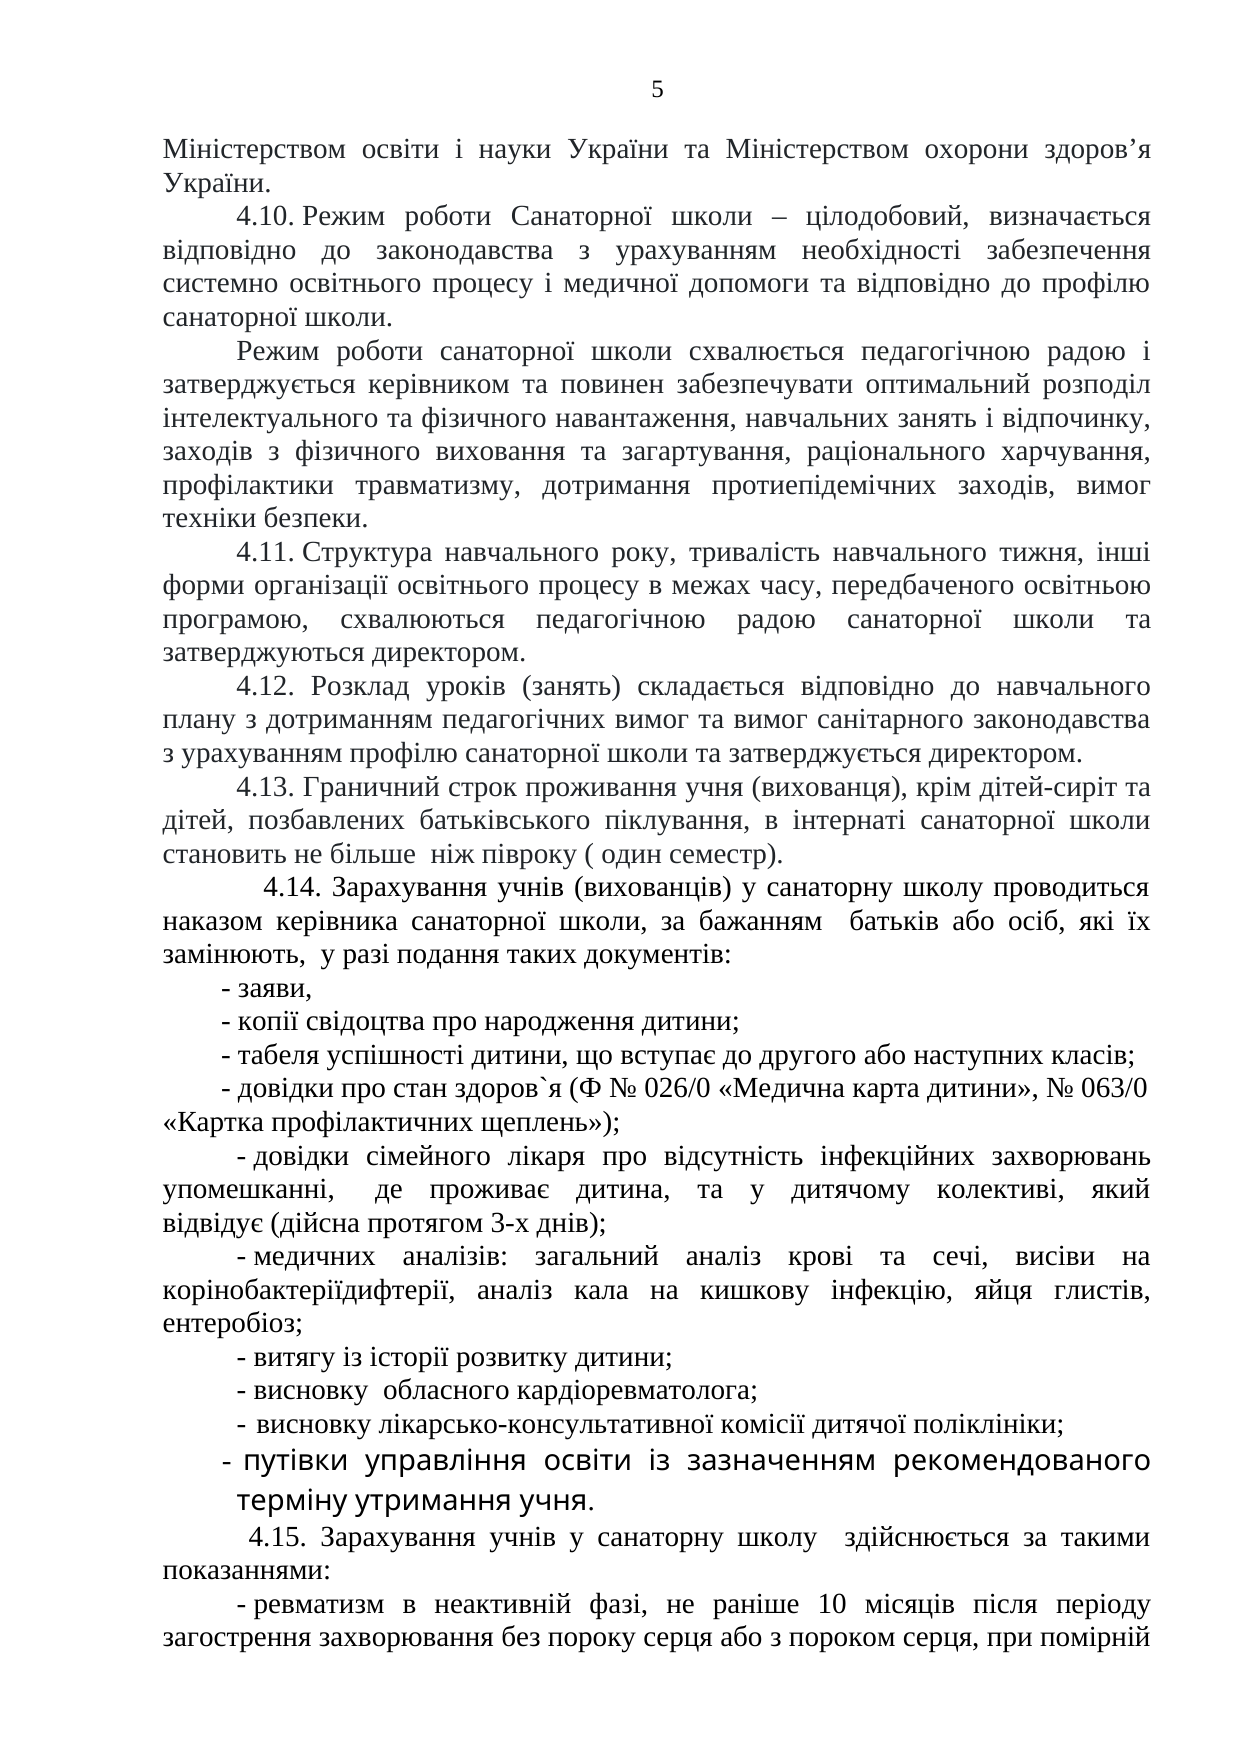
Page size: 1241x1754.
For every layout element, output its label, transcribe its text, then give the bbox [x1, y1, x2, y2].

text 4.12. Розклад уроків (занять) складається відповідно до навчального плану з дотриманням педагогічних вимог та вимог санітарного законодавства з урахуванням профілю санаторної школи та затверджується директором. [162, 668, 1152, 769]
text «Картка профілактичних щеплень»); [162, 1104, 1152, 1138]
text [162, 131, 1152, 198]
text - довідки сімейного лікаря про відсутність інфекційних захворювань упомешканні, де проживає дитина, та у дитячому колективі, який відвідує (дійсна протягом 3-х днів); [162, 1138, 1152, 1238]
text 4.15. Зарахування учнів у санаторну школу здійснюється за такими показаннями: [128, 1519, 1152, 1586]
text 4.11. Структура навчального року, тривалість навчального тижня, інші форми організації освітнього процесу в межах часу, передбаченого освітньою програмою, схвалюються педагогічною радою санаторної школи та затверджуються директором. [162, 534, 1152, 668]
text - табеля успішності дитини, що вступає до другого або наступних класів; [162, 1037, 1152, 1071]
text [162, 1586, 1152, 1653]
list висновку лікарсько-консультативної комісії дитячої поліклініки; [236, 1406, 1152, 1439]
text 4.14. Зарахування учнів (вихованців) у санаторну школу проводиться наказом керівника санаторної школи, за бажанням батьків або осіб, які їх замінюють, у разі подання таких документів: [162, 869, 1152, 970]
text - медичних аналізів: загальний аналіз крові та сечі, висіви на корінобактеріїдифтерії, аналіз кала на кишкову інфекцію, яйця глистів, ентеробіоз; [162, 1238, 1152, 1339]
text - довідки про стан здоров`я (Ф № 026/0 «Медична карта дитини», № 063/0 [162, 1071, 1152, 1104]
text 4.13. Граничний строк проживання учня (вихованця), крім дітей-сиріт та дітей, позбавлених батьківського піклування, в інтернаті санаторної школи становить не більше ніж півроку ( один семестр). [162, 769, 1152, 869]
text - заяви, [162, 970, 1152, 1003]
text - витягу із історії розвитку дитини; [162, 1339, 1152, 1372]
list путівки управління освіти із зазначенням рекомендованого терміну утримання учня. [222, 1439, 1152, 1519]
text Режим роботи санаторної школи схвалюється педагогічною радою і затверджується керівником та повинен забезпечувати оптимальний розподіл інтелектуального та фізичного навантаження, навчальних занять і відпочинку, заходів з фізичного виховання та загартування, раціонального харчування, профілактики травматизму, дотримання протиепідемічних заходів, вимог техніки безпеки. [162, 333, 1152, 534]
text - копії свідоцтва про народження дитини; [162, 1003, 1152, 1037]
text 4.10. Режим роботи Санаторної школи – цілодобовий, визначається відповідно до законодавства з урахуванням необхідності забезпечення системно освітнього процесу і медичної допомоги та відповідно до профілю санаторної школи. [162, 198, 1152, 333]
text - висновку обласного кардіоревматолога; [162, 1372, 1152, 1406]
